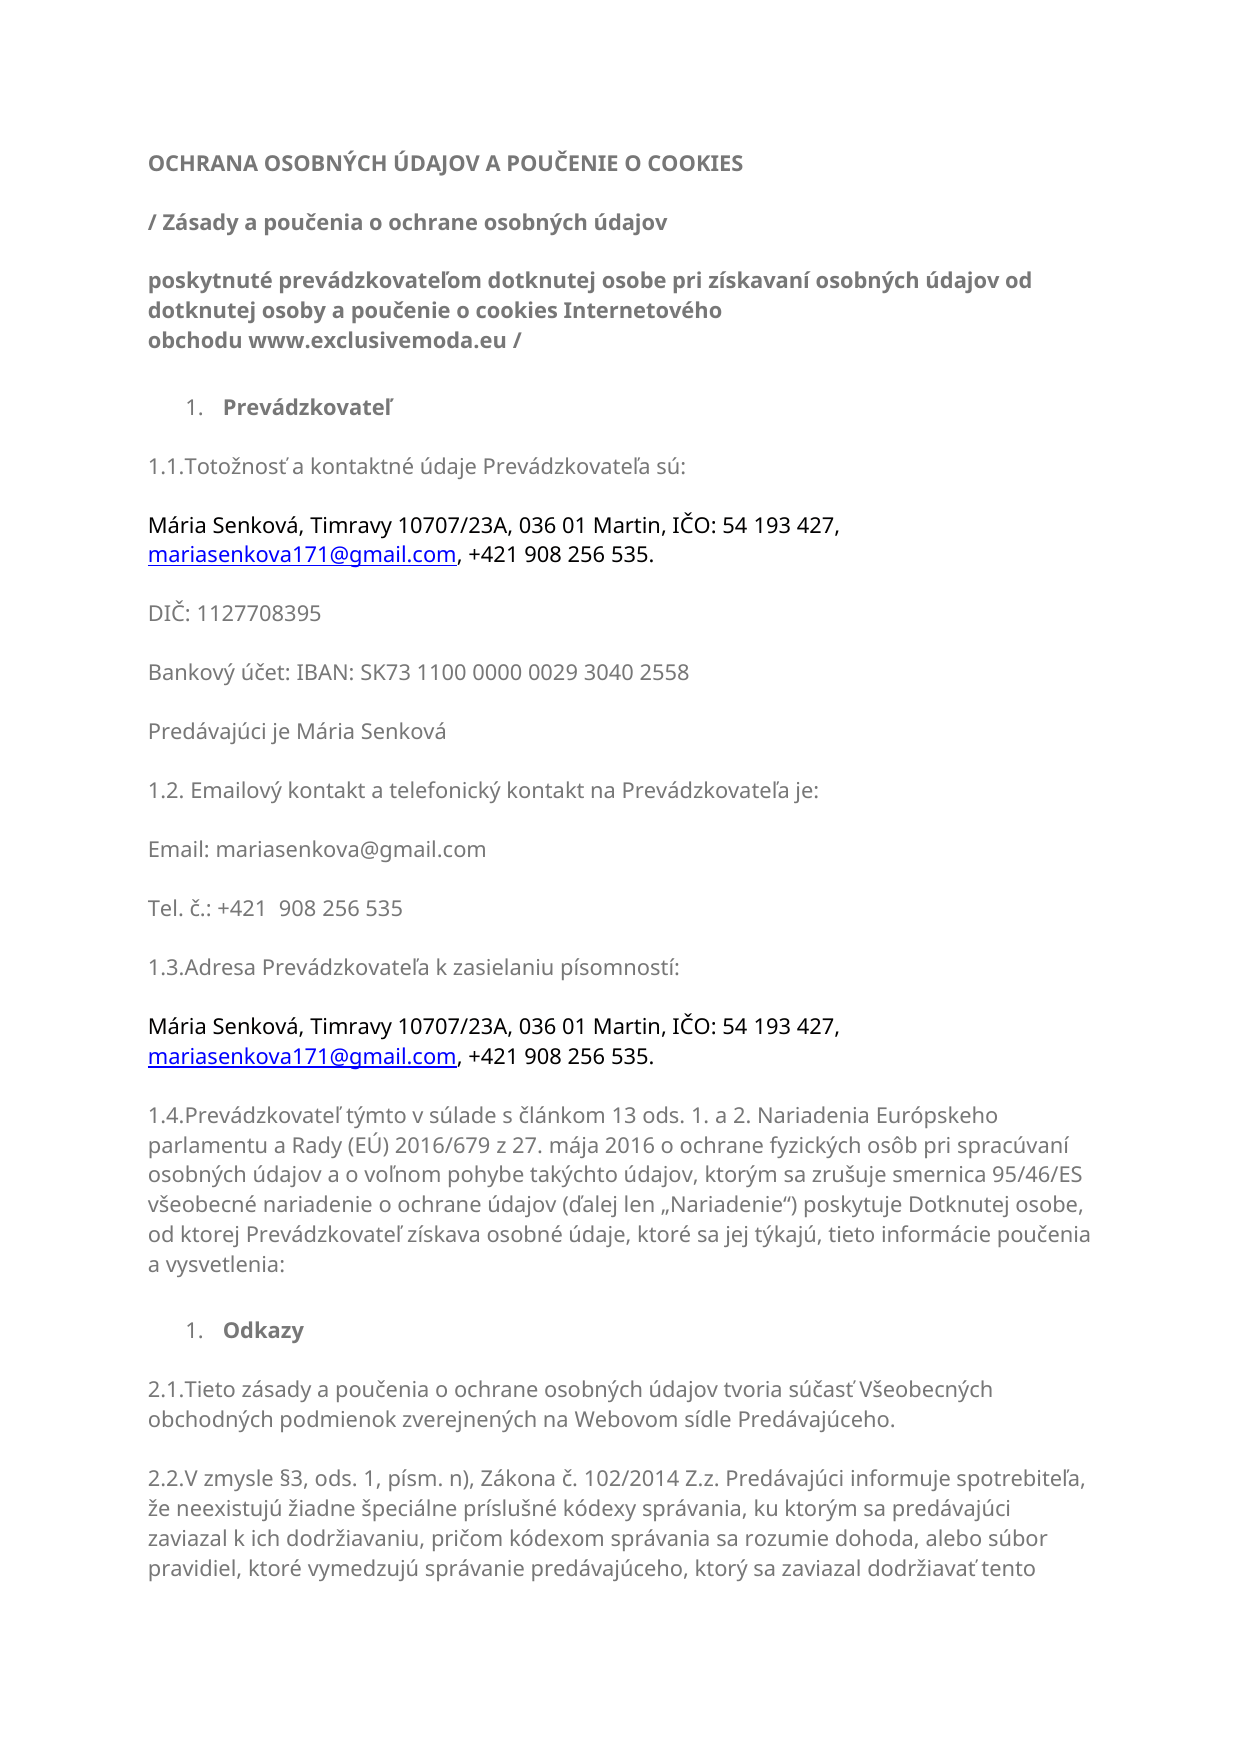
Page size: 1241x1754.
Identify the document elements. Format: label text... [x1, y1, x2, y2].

text 1.3.Adresa Prevádzkovateľa k zasielaniu písomností: [148, 952, 1093, 982]
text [148, 1463, 1093, 1582]
text DIČ: 1127708395 [148, 598, 1093, 628]
text Bankový účet: IBAN: SK73 1100 0000 0029 3040 2558 [148, 657, 1093, 687]
text 1.1.Totožnosť a kontaktné údaje Prevádzkovateľa sú: [148, 451, 1093, 481]
text Email: mariasenkova@gmail.com [148, 834, 1093, 864]
text poskytnuté prevádzkovateľom dotknutej osobe pri získavaní osobných údajov od dotknutej osoby a poučenie o cookies Internetového obchodu www.exclusivemoda.eu / [148, 266, 1093, 355]
text Mária Senková, Timravy 10707/23A, 036 01 Martin, IČO: 54 193 427, mariasenkova171@gmail.com, +421 908 256 535. [148, 1011, 1093, 1071]
text / Zásady a poučenia o ochrane osobných údajov [148, 207, 1093, 236]
text Tel. č.: +421 908 256 535 [148, 893, 1093, 923]
text OCHRANA OSOBNÝCH ÚDAJOV A POUČENIE O COOKIES [148, 148, 1093, 177]
text Predávajúci je Mária Senková [148, 716, 1093, 746]
list Odkazy [185, 1308, 1093, 1345]
list Prevádzkovateľ [185, 384, 1093, 422]
text Mária Senková, Timravy 10707/23A, 036 01 Martin, IČO: 54 193 427, mariasenkova171@gmail.com, +421 908 256 535. [148, 510, 1093, 569]
text 1.4.Prevádzkovateľ týmto v súlade s článkom 13 ods. 1. a 2. Nariadenia Európskeho parlamentu a Rady (EÚ) 2016/679 z 27. mája 2016 o ochrane fyzických osôb pri spracúvaní osobných údajov a o voľnom pohybe takýchto údajov, ktorým sa zrušuje smernica 95/46/ES všeobecné nariadenie o ochrane údajov (ďalej len „Nariadenie“) poskytuje Dotknutej osobe, od ktorej Prevádzkovateľ získava osobné údaje, ktoré sa jej týkajú, tieto informácie poučenia a vysvetlenia: [148, 1100, 1093, 1279]
text 2.1.Tieto zásady a poučenia o ochrane osobných údajov tvoria súčasť Všeobecných obchodných podmienok zverejnených na Webovom sídle Predávajúceho. [148, 1374, 1093, 1434]
text 1.2. Emailový kontakt a telefonický kontakt na Prevádzkovateľa je: [148, 775, 1093, 805]
